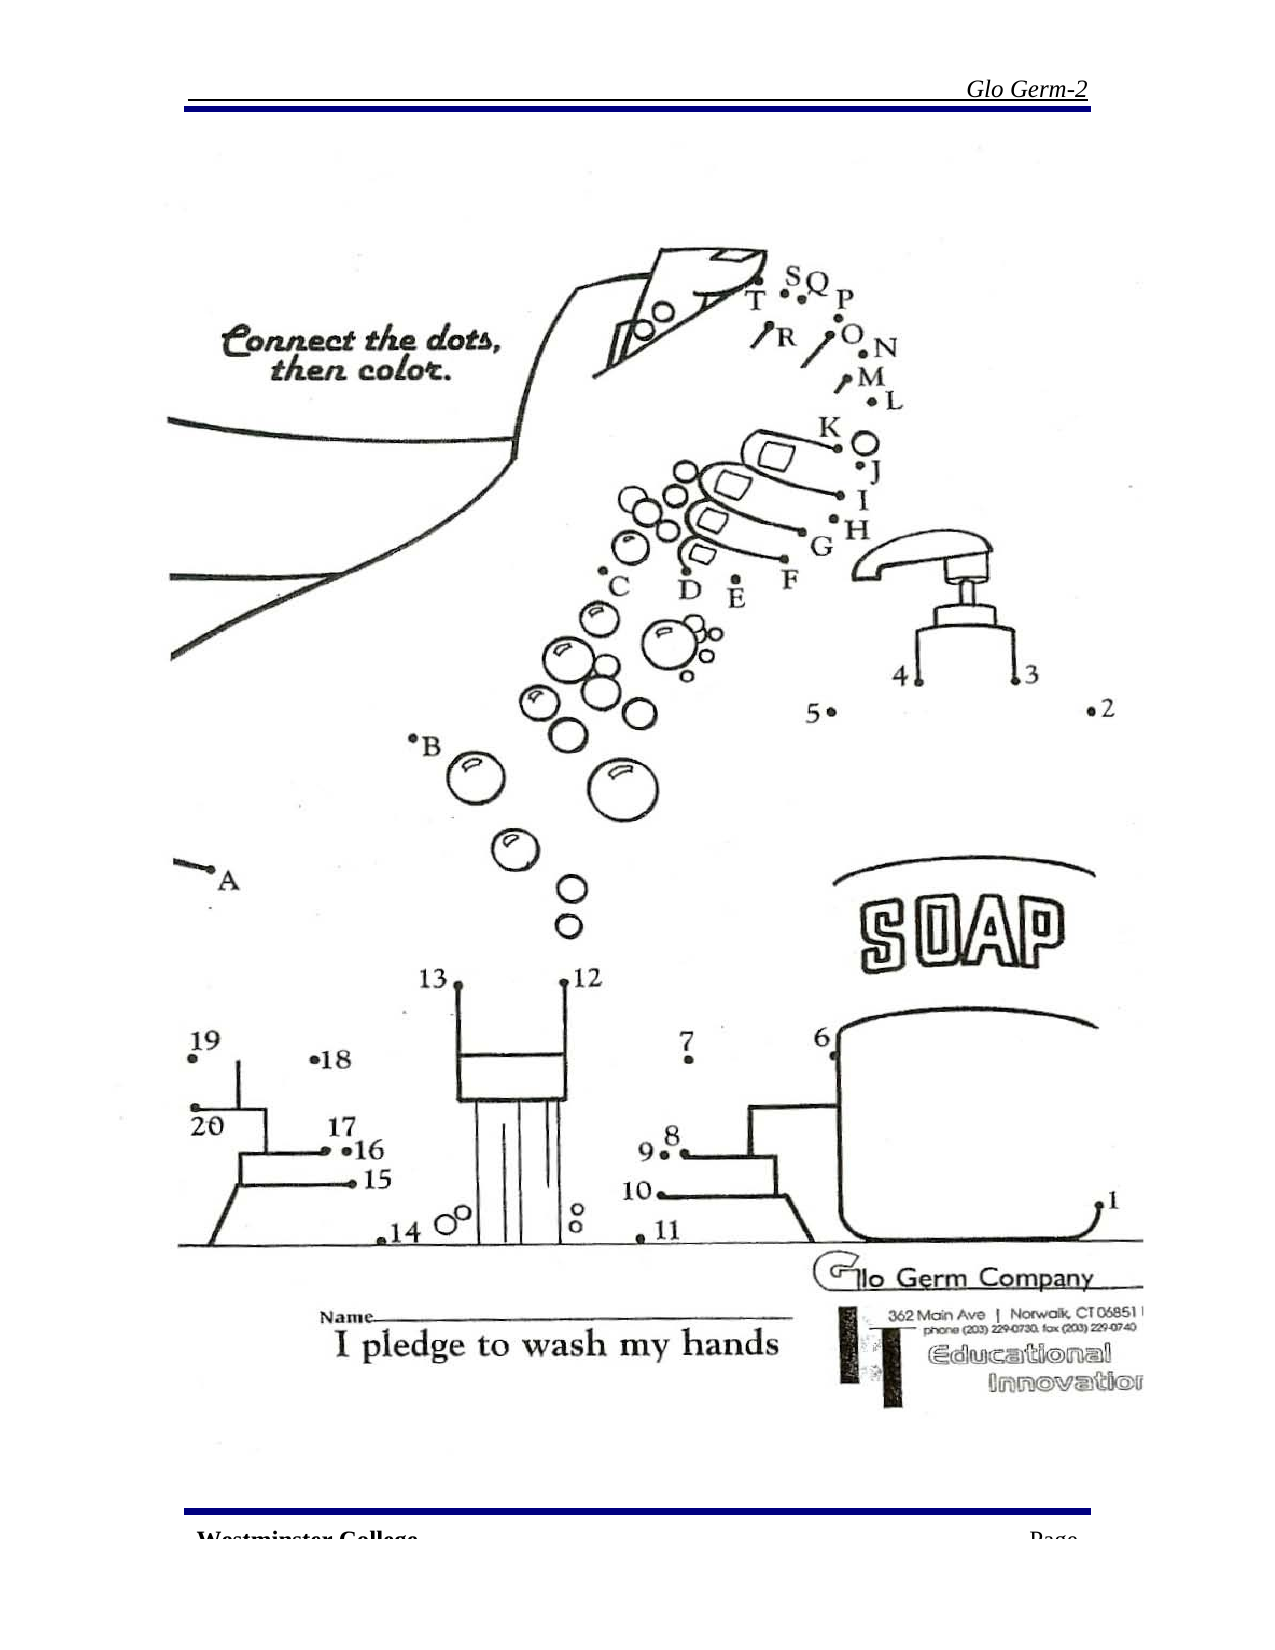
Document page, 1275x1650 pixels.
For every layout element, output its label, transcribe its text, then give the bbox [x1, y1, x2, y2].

picture [110, 141, 1144, 1459]
text Glo Germ-2 [187, 74, 1160, 103]
